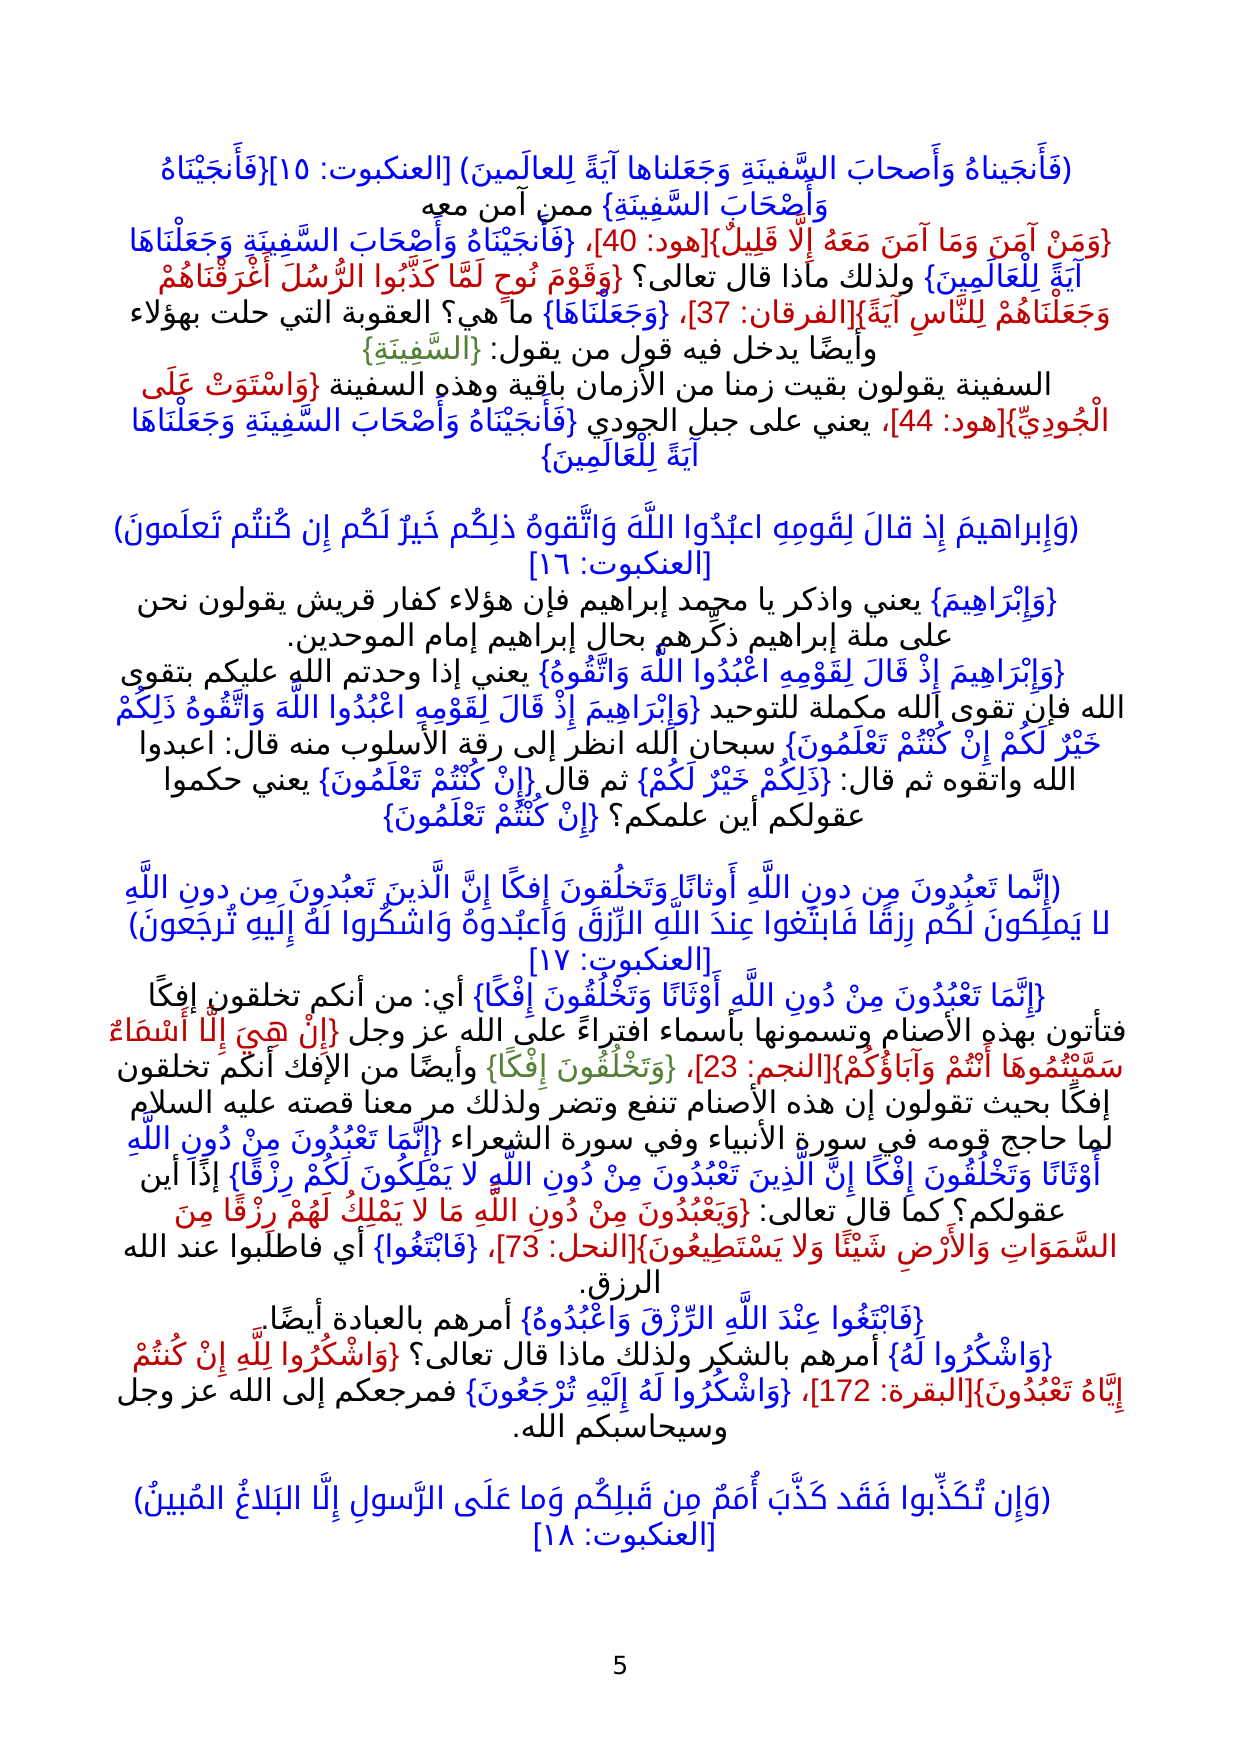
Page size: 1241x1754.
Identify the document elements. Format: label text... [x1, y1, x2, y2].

text {وَإِبْرَاهِيمَ إِذْ قَالَ لِقَوْمِهِ اعْبُدُوا اللَّهَ وَاتَّقُوهُ} يعني إذا وحدتم الله عليكم بتقوى الله فإن تقوى الله مكملة للتوحيد {وَإِبْرَاهِيمَ إِذْ قَالَ لِقَوْمِهِ اعْبُدُوا اللَّهَ وَاتَّقُوهُ ذَلِكُمْ خَيْرٌ لَكُمْ إِنْ كُنْتُمْ تَعْلَمُونَ} سبحان الله انظر إلى رقة الأسلوب منه قال: اعبدوا الله واتقوه ثم قال: {ذَلِكُمْ خَيْرٌ لَكُمْ} ثم قال {إِنْ كُنْتُمْ تَعْلَمُونَ} يعني حكموا عقولكم أين علمكم؟ {إِنْ كُنْتُمْ تَعْلَمُونَ} [112, 653, 1128, 833]
text ﴿وَإِبراهيمَ إِذ قالَ لِقَومِهِ اعبُدُوا اللَّهَ وَاتَّقوهُ ذلِكُم خَيرٌ لَكُم إِن كُنتُم تَعلَمونَ﴾ [العنكبوت: ١٦] [112, 509, 1128, 581]
text ﴿فَأَنجَيناهُ وَأَصحابَ السَّفينَةِ وَجَعَلناها آيَةً لِلعالَمينَ﴾ [العنكبوت: ١٥]{فَأَنجَيْنَاهُ وَأَصْحَابَ السَّفِينَةِ} ممن آمن معه [112, 150, 1128, 222]
text {وَإِبْرَاهِيمَ} يعني واذكر يا محمد إبراهيم فإن هؤلاء كفار قريش يقولون نحن على ملة إبراهيم ذكِّرهم بحال إبراهيم إمام الموحدين. [112, 581, 1128, 653]
text {وَمَنْ آمَنَ وَمَا آمَنَ مَعَهُ إِلَّا قَلِيلٌ}[هود: 40]، {فَأَنجَيْنَاهُ وَأَصْحَابَ السَّفِينَةِ وَجَعَلْنَاهَا آيَةً لِلْعَالَمِينَ} ولذلك ماذا قال تعالى؟ {وَقَوْمَ نُوحٍ لَمَّا كَذَّبُوا الرُّسُلَ أَغْرَقْنَاهُمْ وَجَعَلْنَاهُمْ لِلنَّاسِ آيَةً}[الفرقان: 37]، {وَجَعَلْنَاهَا} ما هي؟ العقوبة التي حلت بهؤلاء وأيضًا يدخل فيه قول من يقول: {السَّفِينَةِ} [112, 222, 1128, 366]
text ﴿إِنَّما تَعبُدونَ مِن دونِ اللَّهِ أَوثانًا وَتَخلُقونَ إِفكًا إِنَّ الَّذينَ تَعبُدونَ مِن دونِ اللَّهِ لا يَملِكونَ لَكُم رِزقًا فَابتَغوا عِندَ اللَّهِ الرِّزقَ وَاعبُدوهُ وَاشكُروا لَهُ إِلَيهِ تُرجَعونَ﴾ [العنكبوت: ١٧] [112, 869, 1128, 977]
text {وَاشْكُرُوا لَهُ} أمرهم بالشكر ولذلك ماذا قال تعالى؟ {وَاشْكُرُوا لِلَّهِ إِنْ كُنتُمْ إِيَّاهُ تَعْبُدُونَ}[البقرة: 172]، {وَاشْكُرُوا لَهُ إِلَيْهِ تُرْجَعُونَ} فمرجعكم إلى الله عز وجل وسيحاسبكم الله. [112, 1336, 1128, 1444]
text {فَابْتَغُوا عِنْدَ اللَّهِ الرِّزْقَ وَاعْبُدُوهُ} أمرهم بالعبادة أيضًا. [112, 1300, 1128, 1336]
text ﴿وَإِن تُكَذِّبوا فَقَد كَذَّبَ أُمَمٌ مِن قَبلِكُم وَما عَلَى الرَّسولِ إِلَّا البَلاغُ المُبينُ﴾ [العنكبوت: ١٨] [112, 1480, 1128, 1552]
text السفينة يقولون بقيت زمنا من الأزمان باقية وهذه السفينة {وَاسْتَوَتْ عَلَى الْجُودِيِّ}[هود: 44]، يعني على جبل الجودي {فَأَنجَيْنَاهُ وَأَصْحَابَ السَّفِينَةِ وَجَعَلْنَاهَا آيَةً لِلْعَالَمِينَ} [112, 366, 1128, 473]
text {إِنَّمَا تَعْبُدُونَ مِنْ دُونِ اللَّهِ أَوْثَانًا وَتَخْلُقُونَ إِفْكًا} أي: من أنكم تخلقون إفكًا فتأتون بهذه الأصنام وتسمونها بأسماء افتراءً على الله عز وجل {إِنْ هِيَ إِلَّا أَسْمَاءٌ سَمَّيْتُمُوهَا أَنْتُمْ وَآبَاؤُكُمْ}[النجم: 23]، {وَتَخْلُقُونَ إِفْكًا} وأيضًا من الإفك أنكم تخلقون إفكًا بحيث تقولون إن هذه الأصنام تنفع وتضر ولذلك مر معنا قصته عليه السلام لما حاجج قومه في سورة الأنبياء وفي سورة الشعراء {إِنَّمَا تَعْبُدُونَ مِنْ دُونِ اللَّهِ أَوْثَانًا وَتَخْلُقُونَ إِفْكًا إِنَّ الَّذِينَ تَعْبُدُونَ مِنْ دُونِ اللَّهِ لا يَمْلِكُونَ لَكُمْ رِزْقًا} إذًا أين عقولكم؟ كما قال تعالى: {وَيَعْبُدُونَ مِنْ دُونِ اللَّهِ مَا لا يَمْلِكُ لَهُمْ رِزْقًا مِنَ السَّمَوَاتِ وَالأَرْضِ شَيْئًا وَلا يَسْتَطِيعُونَ}[النحل: 73]، {فَابْتَغُوا} أي فاطلبوا عند الله الرزق. [112, 977, 1128, 1300]
